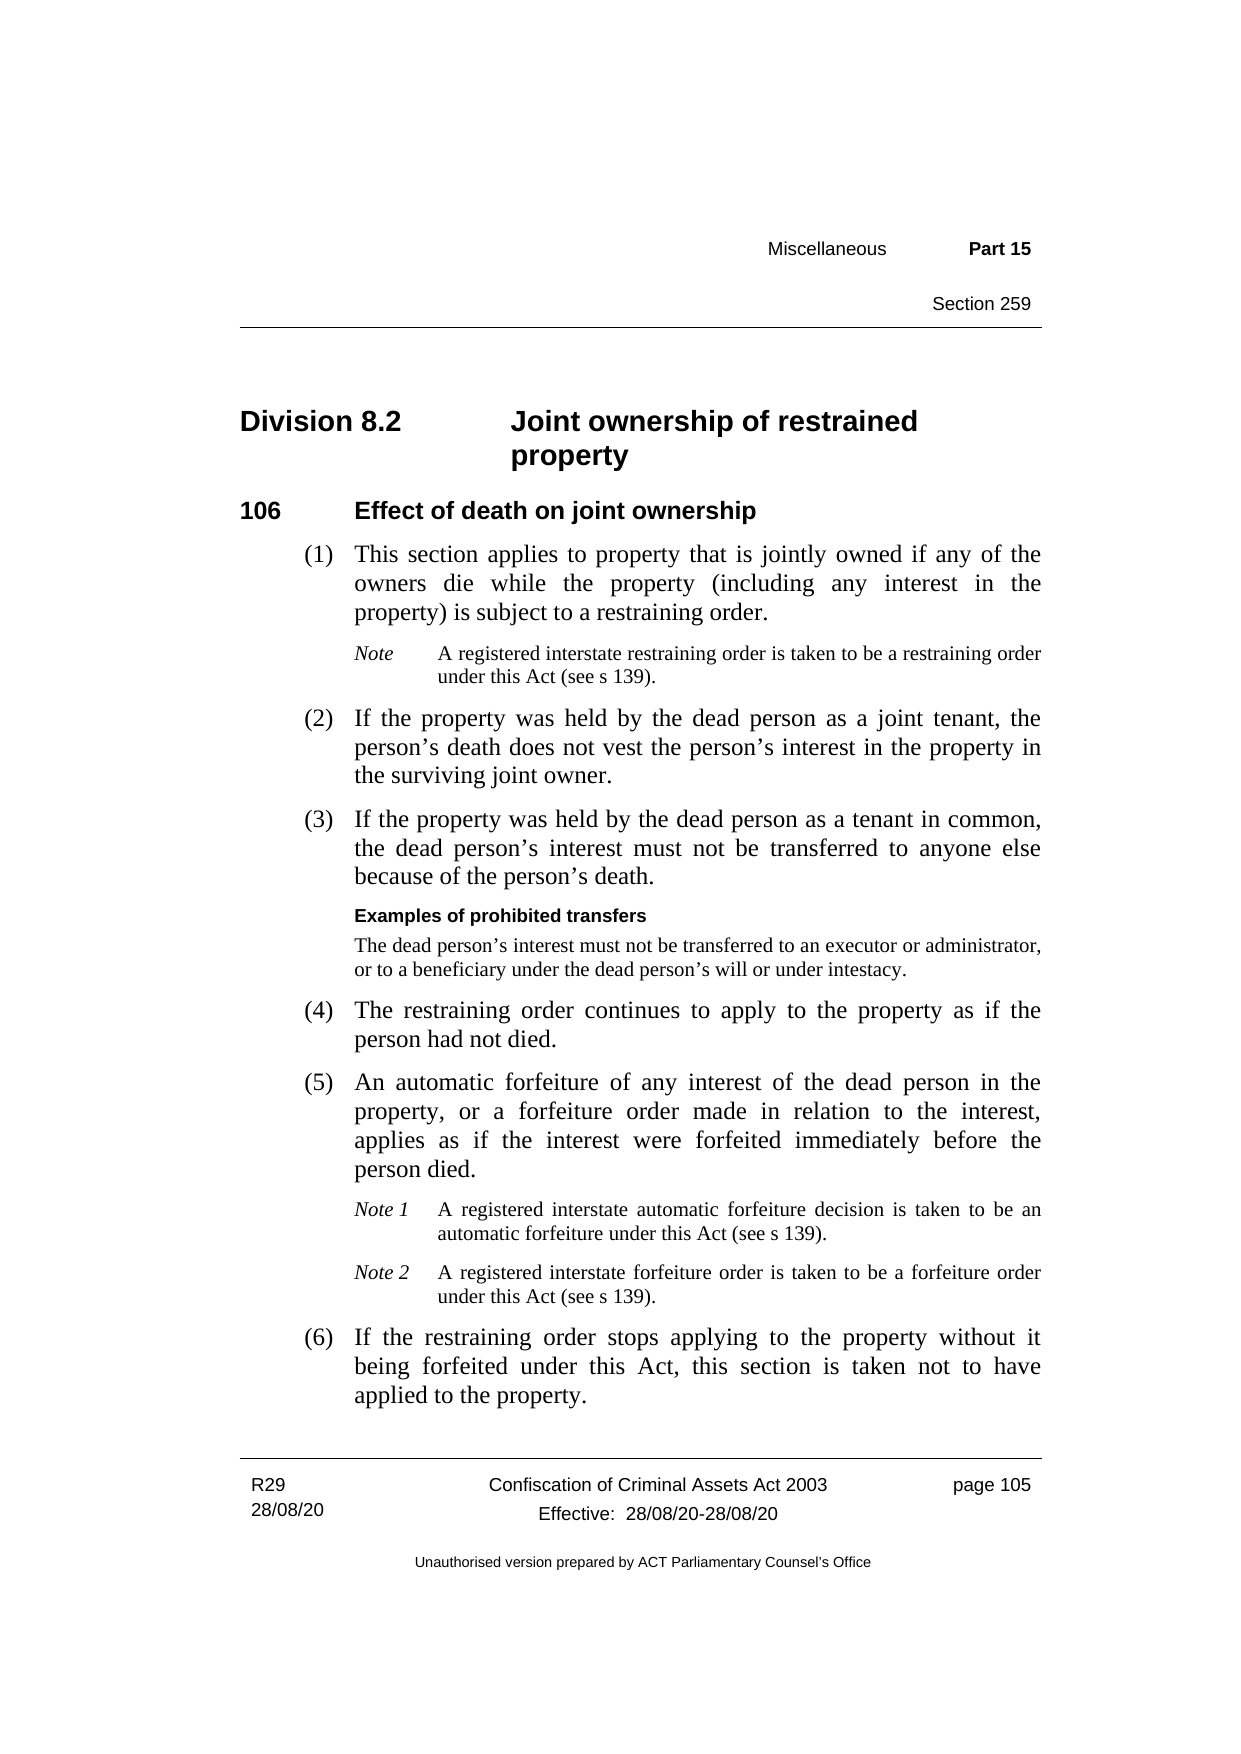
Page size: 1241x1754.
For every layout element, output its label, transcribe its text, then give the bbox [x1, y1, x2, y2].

text (6) If the restraining order stops applying to the property without it being forfeited under this Act, this section is taken not to have applied to the property. [239, 1322, 1042, 1409]
text Note 1 A registered interstate automatic forfeiture decision is taken to be an automatic forfeiture under this Act (see s 139). [354, 1197, 1042, 1245]
text (4) The restraining order continues to apply to the property as if the person had not died. [239, 995, 1042, 1053]
text Examples of prohibited transfers [354, 905, 1042, 926]
text (5) An automatic forfeiture of any interest of the dead person in the property, or a forfeiture order made in relation to the interest, applies as if the interest were forfeited immediately before the person died. [239, 1067, 1042, 1182]
text Note 2 A registered interstate forfeiture order is taken to be a forfeiture order under this Act (see s 139). [354, 1260, 1042, 1308]
text 106 Effect of death on joint ownership [239, 496, 1042, 525]
text (2) If the property was held by the dead person as a joint tenant, the person’s death does not vest the person’s interest in the property in the surviving joint owner. [239, 703, 1042, 789]
text (3) If the property was held by the dead person as a tenant in common, the dead person’s interest must not be transferred to anyone else because of the person’s death. [239, 804, 1042, 890]
text (1) This section applies to property that is jointly owned if any of the owners die while the property (including any interest in the property) is subject to a restraining order. [239, 539, 1042, 626]
text Division 8.2 Joint ownership of restrained property [239, 404, 1042, 471]
text The dead person’s interest must not be transferred to an executor or administrator, or to a beneficiary under the dead person’s will or under intestacy. [354, 933, 1042, 981]
text Note A registered interstate restraining order is taken to be a restraining order under this Act (see s 139). [354, 640, 1042, 688]
